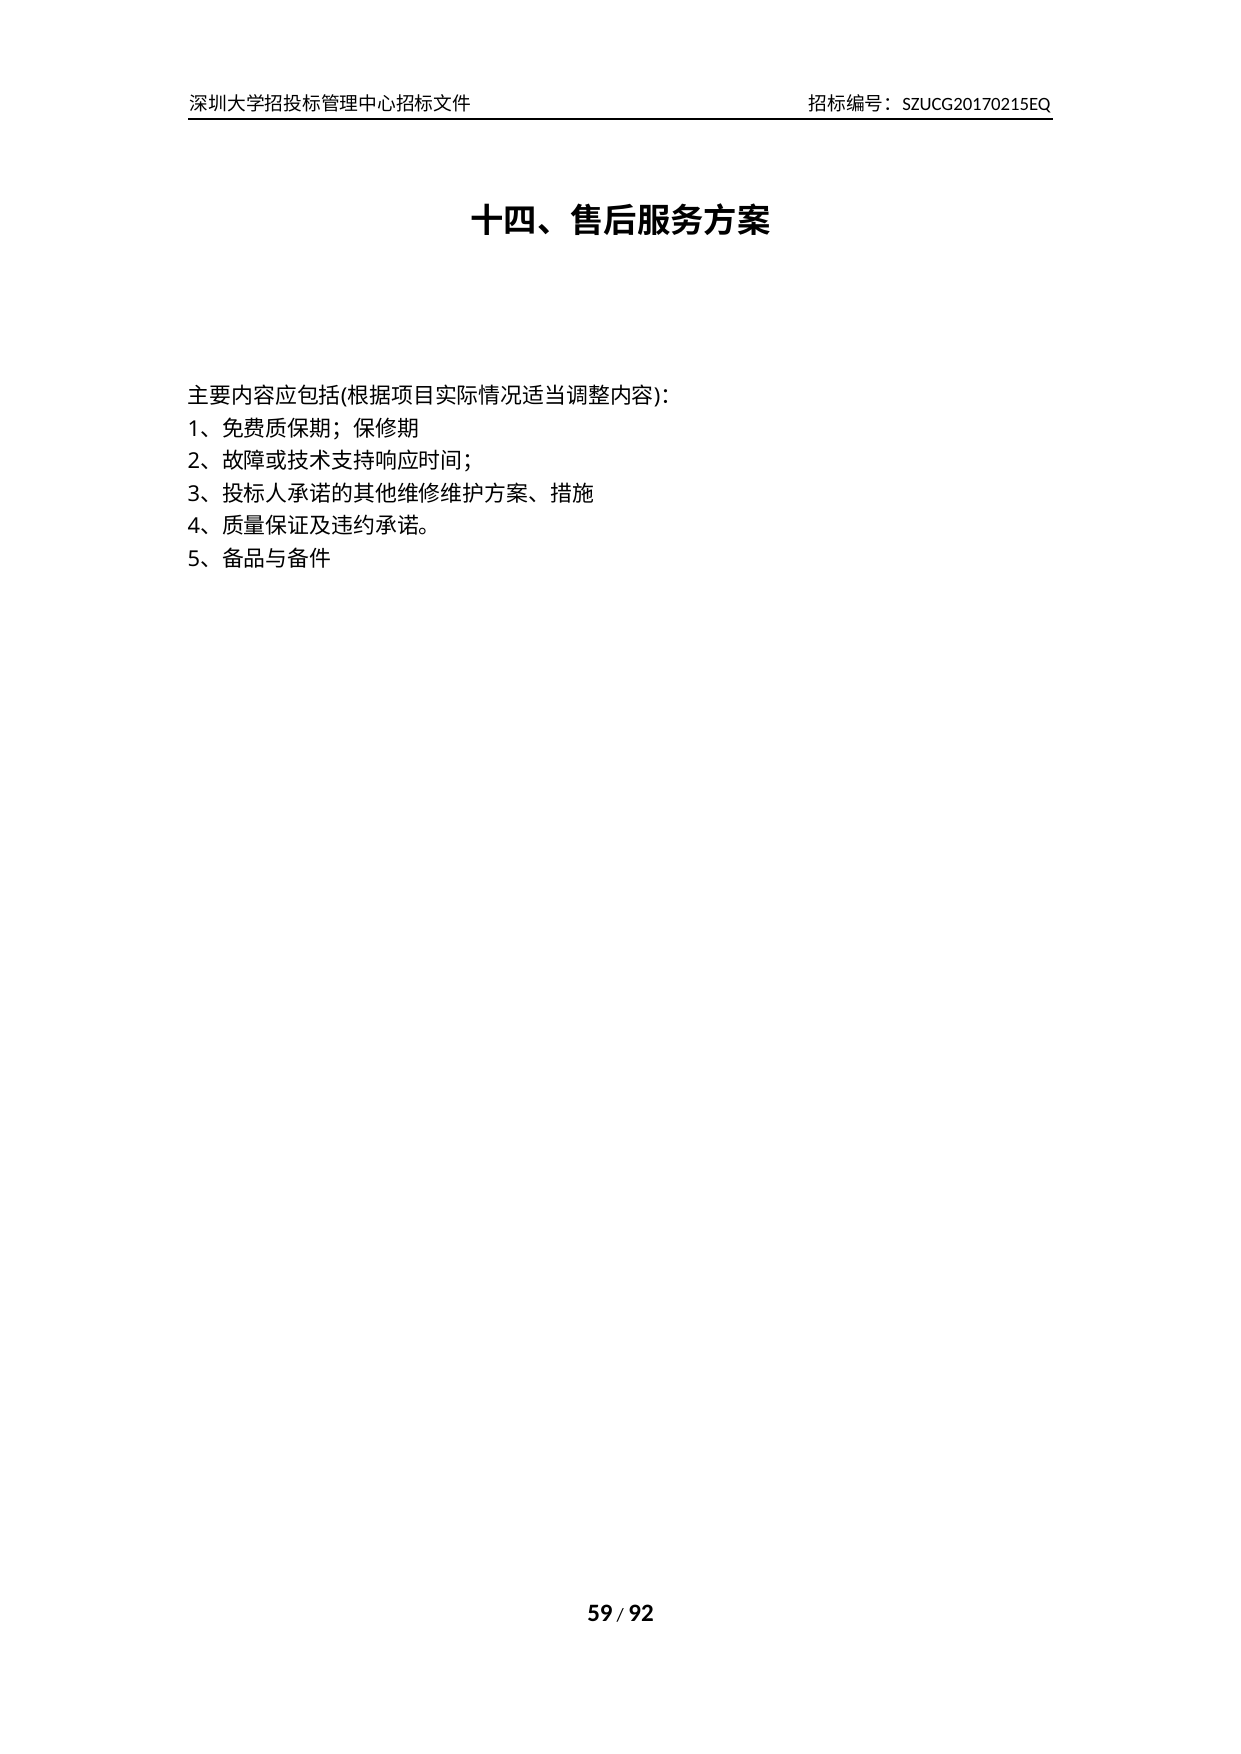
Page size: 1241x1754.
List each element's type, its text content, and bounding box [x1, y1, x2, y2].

text 1、免费质保期；保修期 [187, 410, 1053, 443]
text 主要内容应包括(根据项目实际情况适当调整内容)： [187, 378, 1053, 410]
text 3、投标人承诺的其他维修维护方案、措施 [187, 475, 1053, 508]
text 5、备品与备件 [187, 540, 1053, 573]
text 2、故障或技术支持响应时间； [187, 443, 1053, 475]
text 4、质量保证及违约承诺。 [187, 508, 1053, 540]
subtitle 十四、售后服务方案 [187, 186, 1053, 251]
